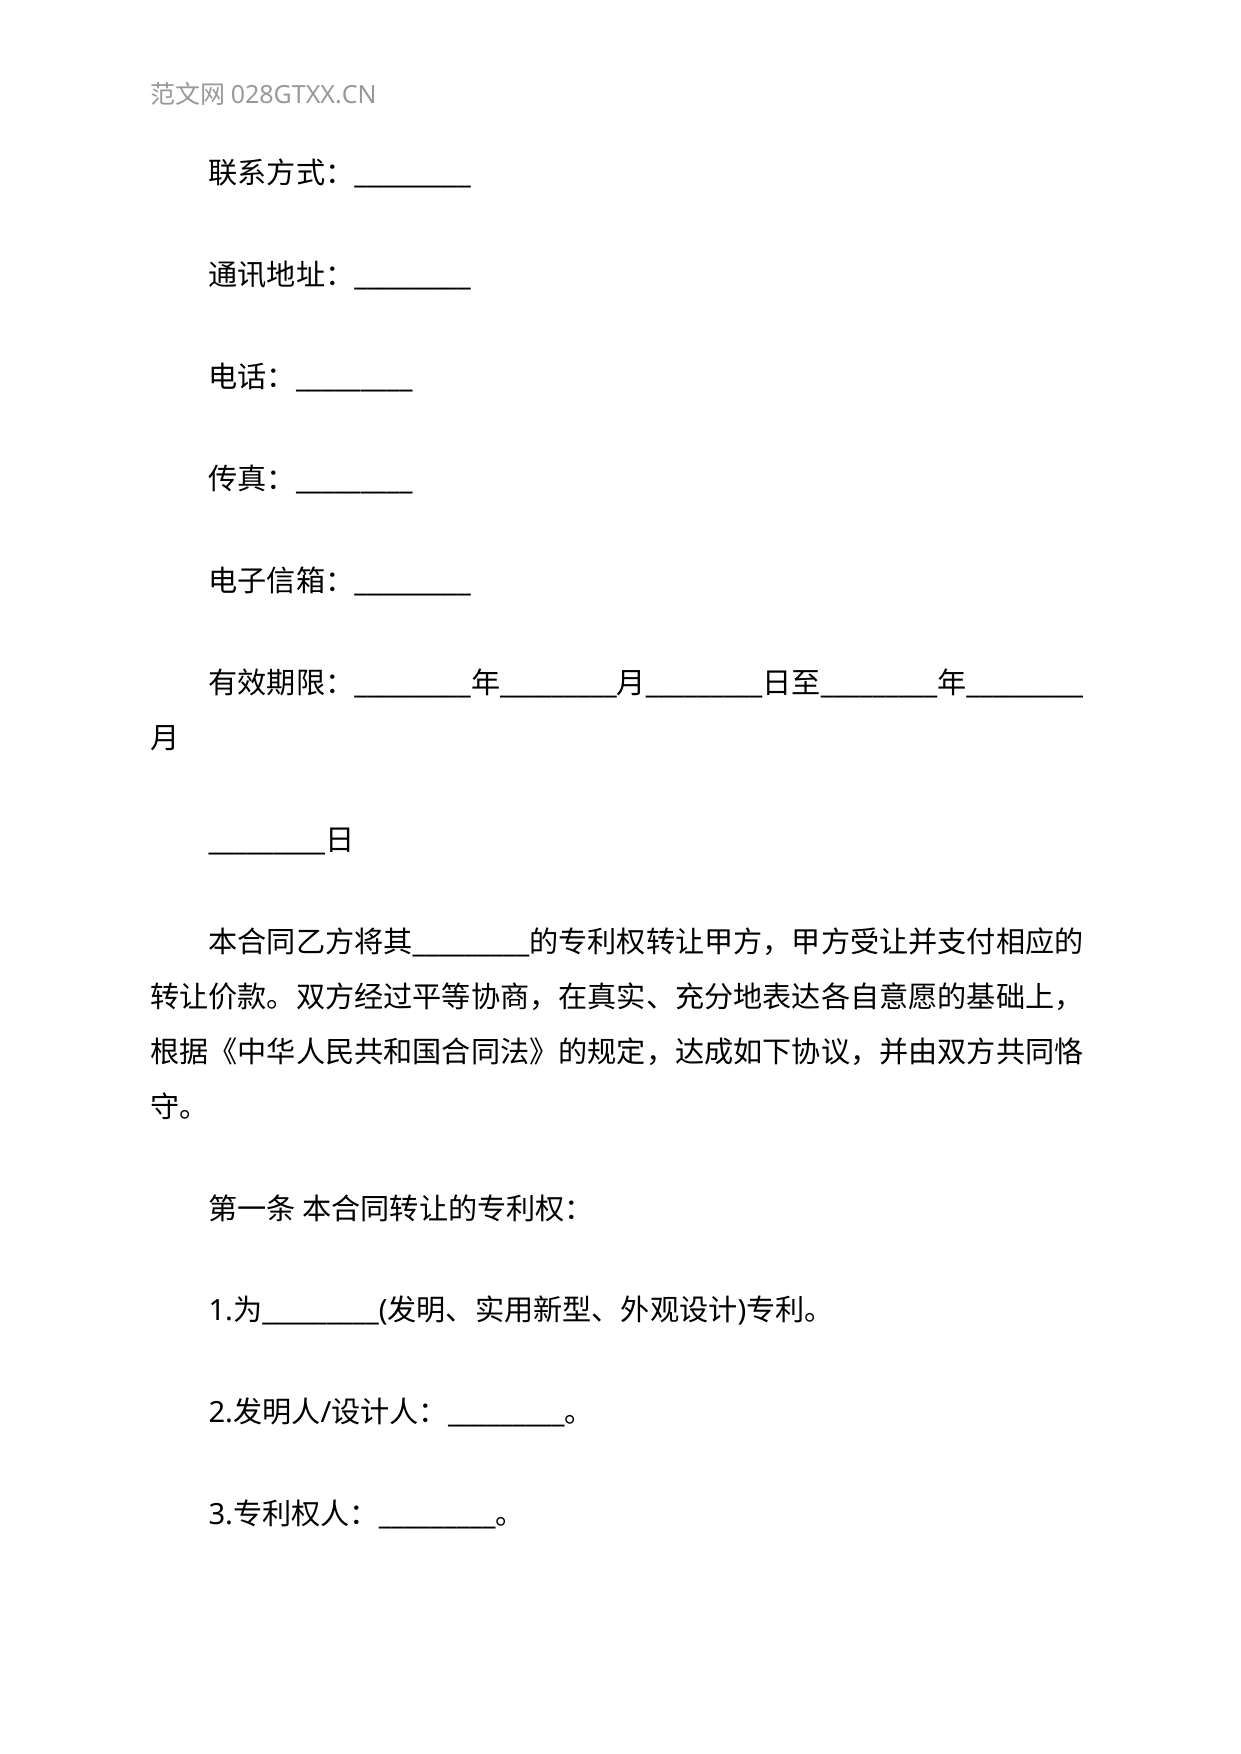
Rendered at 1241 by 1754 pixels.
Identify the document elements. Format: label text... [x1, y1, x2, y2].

text 电话：_________ [150, 354, 1090, 396]
text 联系方式：_________ [150, 150, 1090, 192]
text 3.专利权人：_________。 [150, 1491, 1090, 1533]
text 有效期限：_________年_________月_________日至_________年_________月 [150, 660, 1090, 757]
text 1.为_________(发明、实用新型、外观设计)专利。 [150, 1287, 1090, 1329]
text 传真：_________ [150, 456, 1090, 498]
text 2.发明人/设计人：_________。 [150, 1389, 1090, 1431]
text 第一条 本合同转让的专利权： [150, 1185, 1090, 1227]
text 通讯地址：_________ [150, 252, 1090, 294]
text 本合同乙方将其_________的专利权转让甲方，甲方受让并支付相应的转让价款。双方经过平等协商，在真实、充分地表达各自意愿的基础上，根据《中华人民共和国合同法》的规定，达成如下协议，并由双方共同恪守。 [150, 919, 1090, 1126]
text 电子信箱：_________ [150, 558, 1090, 600]
text _________日 [150, 817, 1090, 859]
